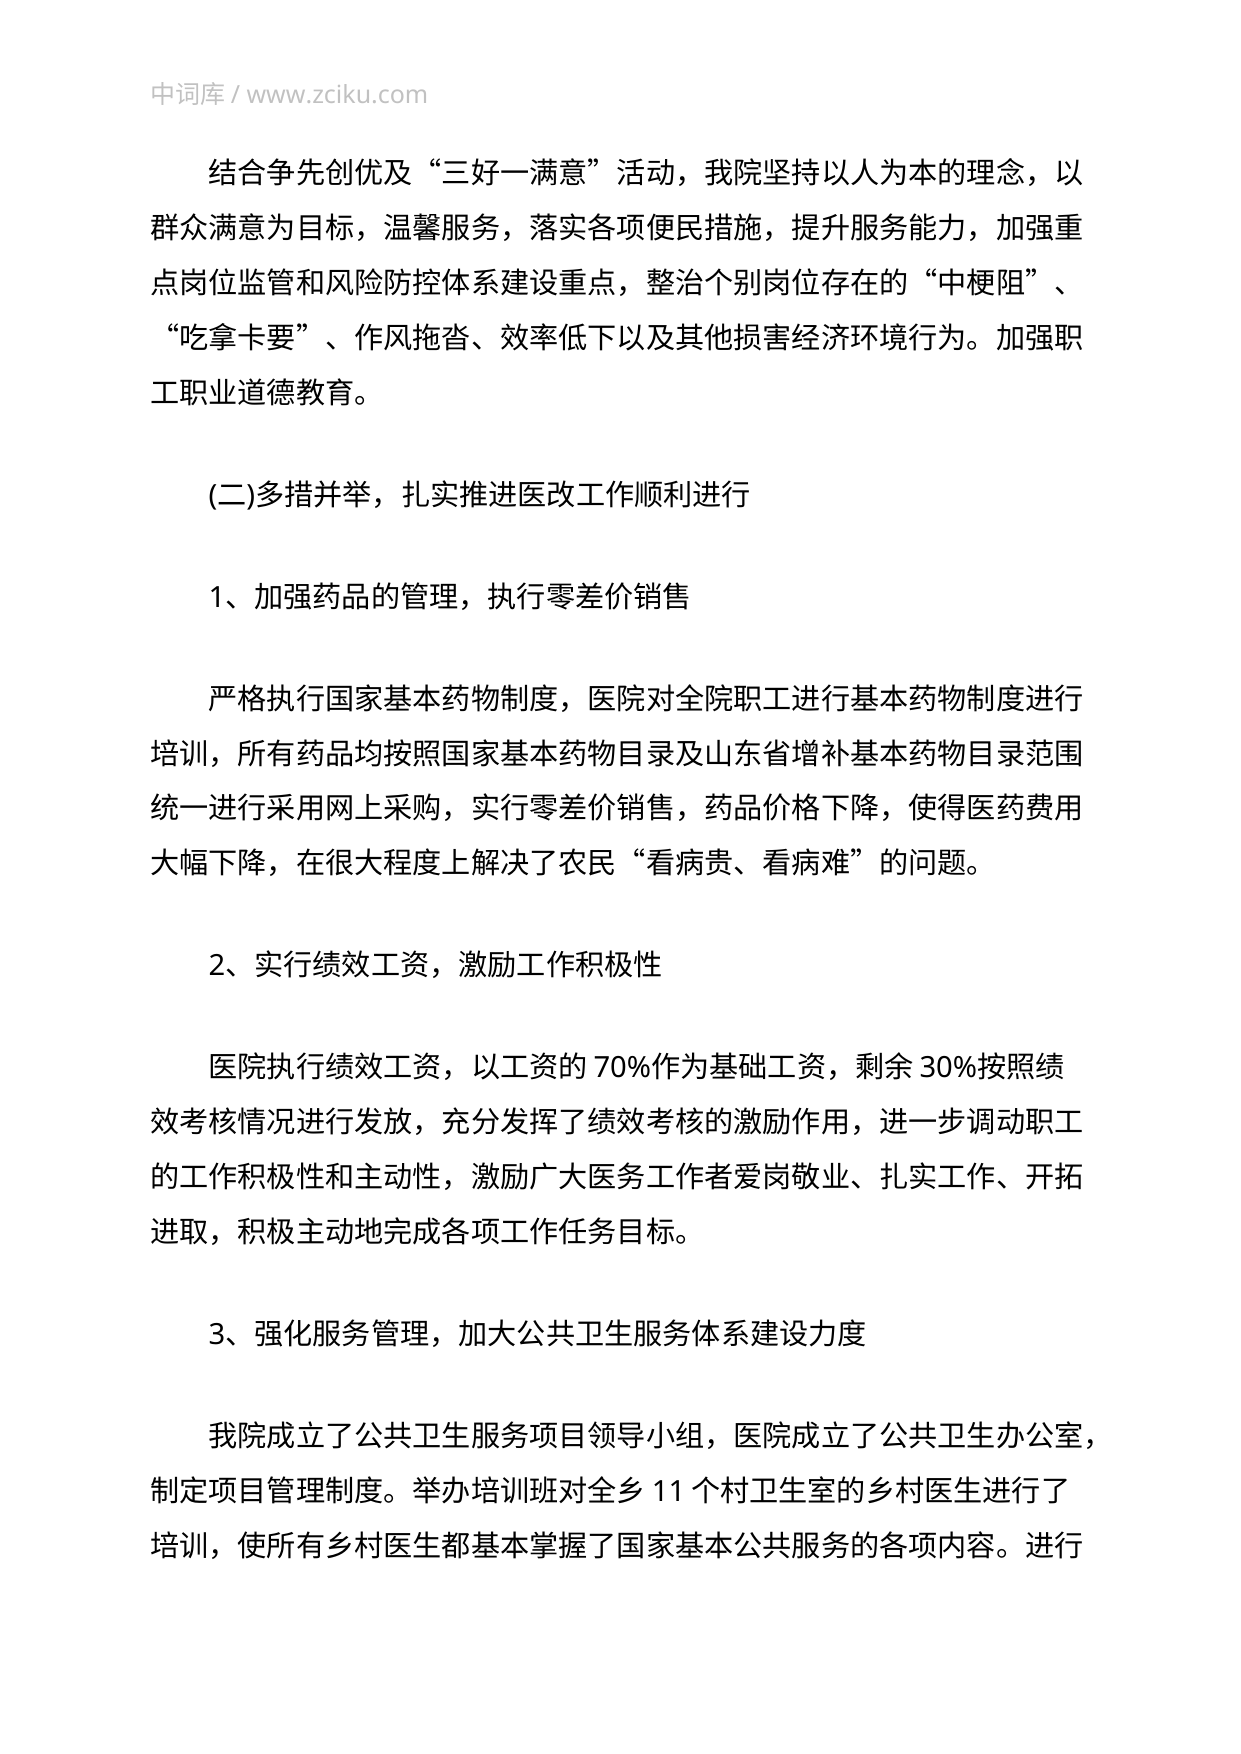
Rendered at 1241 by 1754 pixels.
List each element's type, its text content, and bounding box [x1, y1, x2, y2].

text 严格执行国家基本药物制度，医院对全院职工进行基本药物制度进行培训，所有药品均按照国家基本药物目录及山东省增补基本药物目录范围统一进行采用网上采购，实行零差价销售，药品价格下降，使得医药费用大幅下降，在很大程度上解决了农民“看病贵、看病难”的问题。 [150, 675, 1090, 882]
text 3、强化服务管理，加大公共卫生服务体系建设力度 [150, 1310, 1090, 1353]
text 2、实行绩效工资，激励工作积极性 [150, 942, 1090, 984]
text 医院执行绩效工资，以工资的70%作为基础工资，剩余30%按照绩效考核情况进行发放，充分发挥了绩效考核的激励作用，进一步调动职工的工作积极性和主动性，激励广大医务工作者爱岗敬业、扎实工作、开拓进取，积极主动地完成各项工作任务目标。 [150, 1044, 1090, 1251]
text 1、加强药品的管理，执行零差价销售 [150, 573, 1090, 616]
text 结合争先创优及“三好一满意”活动，我院坚持以人为本的理念，以群众满意为目标，温馨服务，落实各项便民措施，提升服务能力，加强重点岗位监管和风险防控体系建设重点，整治个别岗位存在的“中梗阻”、“吃拿卡要”、作风拖沓、效率低下以及其他损害经济环境行为。加强职工职业道德教育。 [150, 150, 1090, 412]
text (二)多措并举，扎实推进医改工作顺利进行 [150, 471, 1090, 514]
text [150, 1412, 1090, 1564]
